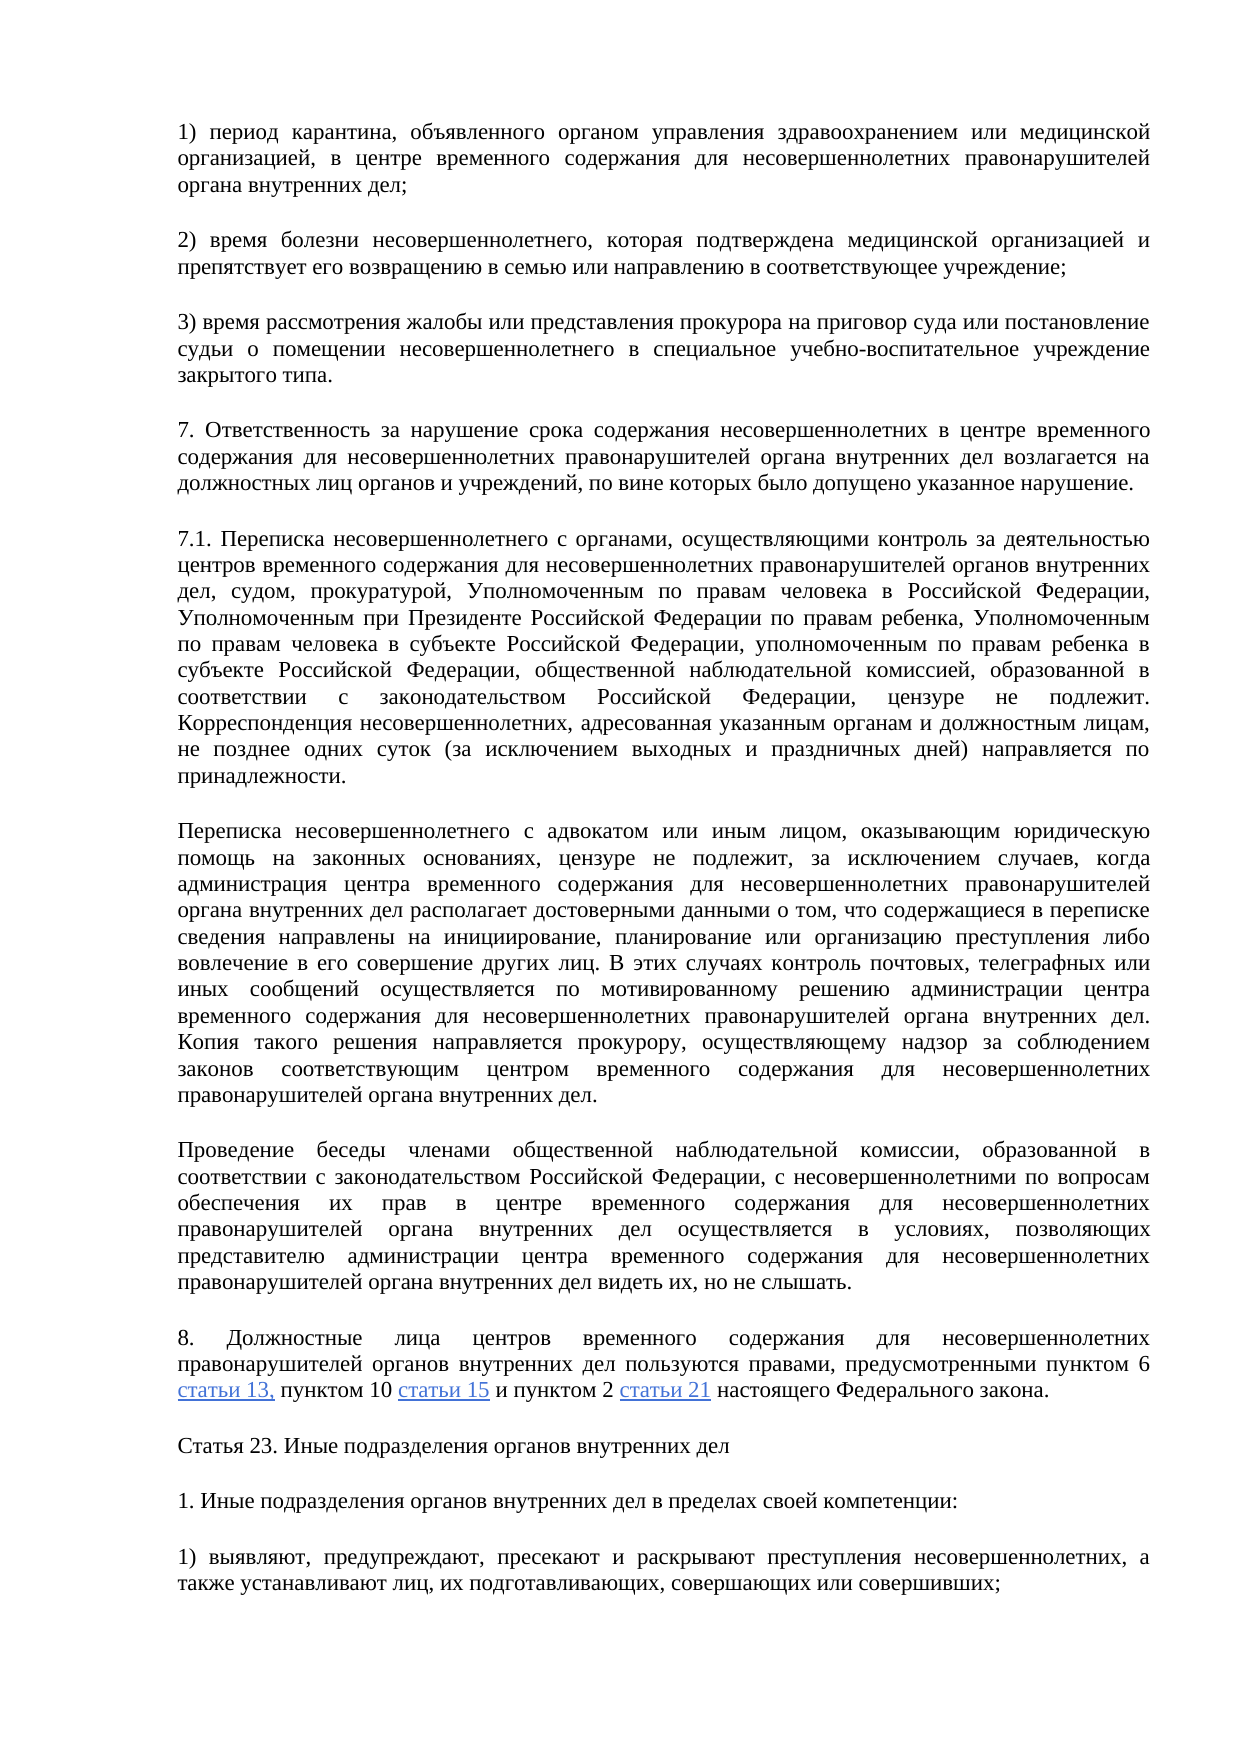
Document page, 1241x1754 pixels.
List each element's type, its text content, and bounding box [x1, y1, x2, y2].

text 3) время рассмотрения жалобы или представления прокурора на приговор суда или постановление судьи о помещении несовершеннолетнего в специальное учебно-воспитательное учреждение закрытого типа. [177, 308, 1152, 387]
text 7. Ответственность за нарушение срока содержания несовершеннолетних в центре временного содержания для несовершеннолетних правонарушителей органа внутренних дел возлагается на должностных лиц органов и учреждений, по вине которых было допущено указанное нарушение. [177, 416, 1152, 496]
text 1) период карантина, объявленного органом управления здравоохранением или медицинской организацией, в центре временного содержания для несовершеннолетних правонарушителей органа внутренних дел; [177, 118, 1152, 197]
text 1) выявляют, предупреждают, пресекают и раскрывают преступления несовершеннолетних, а также устанавливают лиц, их подготавливающих, совершающих или совершивших; [177, 1543, 1152, 1596]
text 8. Должностные лица центров временного содержания для несовершеннолетних правонарушителей органов внутренних дел пользуются правами, предусмотренными пунктом 6 статьи 13, пунктом 10 статьи 15 и пунктом 2 статьи 21 настоящего Федерального закона. [177, 1324, 1152, 1403]
text 2) время болезни несовершеннолетнего, которая подтверждена медицинской организацией и препятствует его возвращению в семью или направлению в соответствующее учреждение; [177, 226, 1152, 279]
text Статья 23. Иные подразделения органов внутренних дел [177, 1432, 1152, 1458]
text 1. Иные подразделения органов внутренних дел в пределах своей компетенции: [177, 1487, 1152, 1514]
text Проведение беседы членами общественной наблюдательной комиссии, образованной в соответствии с законодательством Российской Федерации, с несовершеннолетними по вопросам обеспечения их прав в центре временного содержания для несовершеннолетних правонарушителей органа внутренних дел осуществляется в условиях, позволяющих представителю администрации центра временного содержания для несовершеннолетних правонарушителей органа внутренних дел видеть их, но не слышать. [177, 1136, 1152, 1294]
text 7.1. Переписка несовершеннолетнего с органами, осуществляющими контроль за деятельностью центров временного содержания для несовершеннолетних правонарушителей органов внутренних дел, судом, прокуратурой, Уполномоченным по правам человека в Российской Федерации, Уполномоченным при Президенте Российской Федерации по правам ребенка, Уполномоченным по правам человека в субъекте Российской Федерации, уполномоченным по правам ребенка в субъекте Российской Федерации, общественной наблюдательной комиссией, образованной в соответствии с законодательством Российской Федерации, цензуре не подлежит. Корреспонденция несовершеннолетних, адресованная указанным органам и должностным лицам, не позднее одних суток (за исключением выходных и праздничных дней) направляется по принадлежности. [177, 525, 1152, 788]
text Переписка несовершеннолетнего с адвокатом или иным лицом, оказывающим юридическую помощь на законных основаниях, цензуре не подлежит, за исключением случаев, когда администрация центра временного содержания для несовершеннолетних правонарушителей органа внутренних дел располагает достоверными данными о том, что содержащиеся в переписке сведения направлены на инициирование, планирование или организацию преступления либо вовлечение в его совершение других лиц. В этих случаях контроль почтовых, телеграфных или иных сообщений осуществляется по мотивированному решению администрации центра временного содержания для несовершеннолетних правонарушителей органа внутренних дел. Копия такого решения направляется прокурору, осуществляющему надзор за соблюдением законов соответствующим центром временного содержания для несовершеннолетних правонарушителей органа внутренних дел. [177, 817, 1152, 1107]
